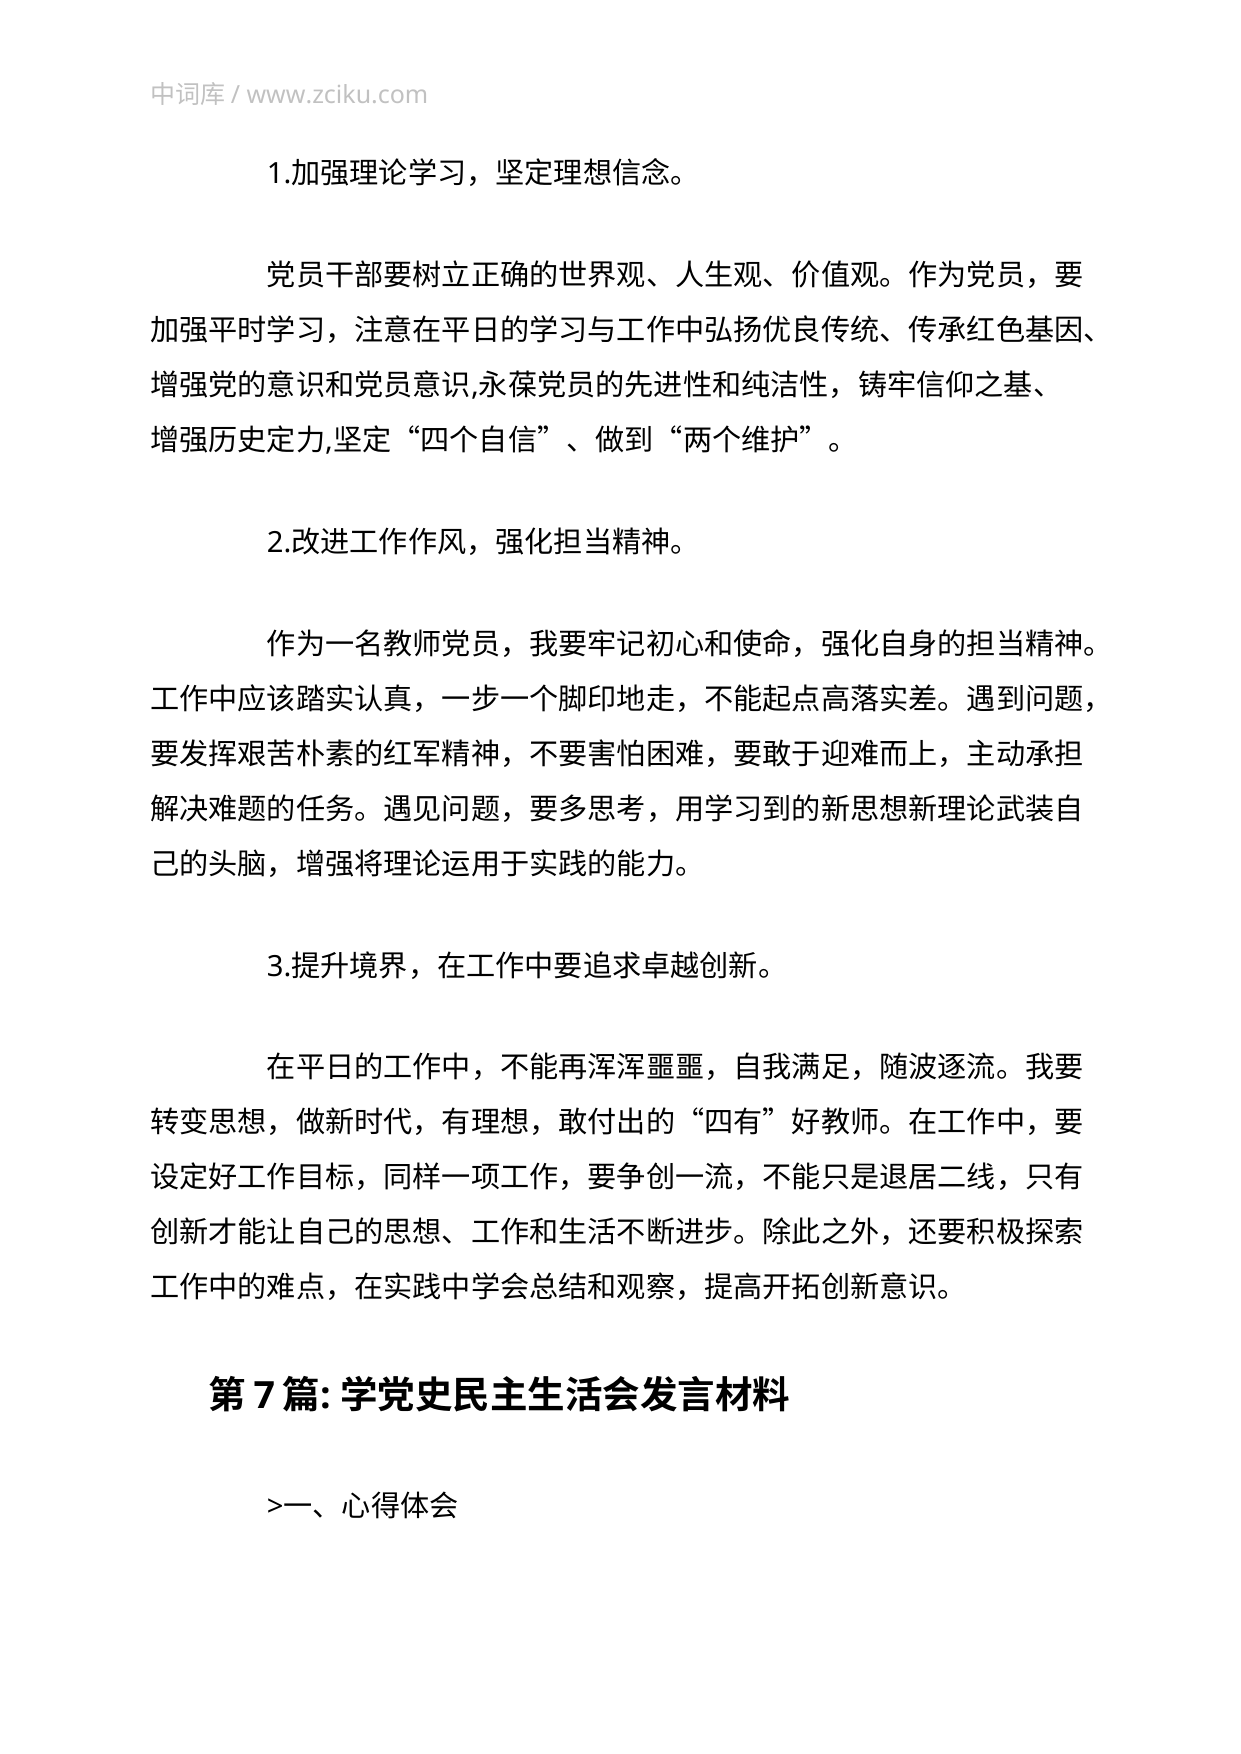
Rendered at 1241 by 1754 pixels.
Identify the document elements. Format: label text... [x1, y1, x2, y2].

text 3.提升境界，在工作中要追求卓越创新。 [150, 942, 1090, 984]
text 1.加强理论学习，坚定理想信念。 [150, 150, 1090, 192]
text 在平日的工作中，不能再浑浑噩噩，自我满足，随波逐流。我要转变思想，做新时代，有理想，敢付出的“四有”好教师。在工作中，要设定好工作目标，同样一项工作，要争创一流，不能只是退居二线，只有创新才能让自己的思想、工作和生活不断进步。除此之外，还要积极探索工作中的难点，在实践中学会总结和观察，提高开拓创新意识。 [150, 1044, 1090, 1306]
text 作为一名教师党员，我要牢记初心和使命，强化自身的担当精神。工作中应该踏实认真，一步一个脚印地走，不能起点高落实差。遇到问题，要发挥艰苦朴素的红军精神，不要害怕困难，要敢于迎难而上，主动承担解决难题的任务。遇见问题，要多思考，用学习到的新思想新理论武装自己的头脑，增强将理论运用于实践的能力。 [150, 621, 1090, 883]
text 2.改进工作作风，强化担当精神。 [150, 519, 1090, 561]
text >一、心得体会 [150, 1483, 1090, 1525]
text 党员干部要树立正确的世界观、人生观、价值观。作为党员，要加强平时学习，注意在平日的学习与工作中弘扬优良传统、传承红色基因、增强党的意识和党员意识,永葆党员的先进性和纯洁性，铸牢信仰之基、增强历史定力,坚定“四个自信”、做到“两个维护”。 [150, 252, 1090, 459]
text 第7篇: 学党史民主生活会发言材料 [150, 1365, 1090, 1420]
